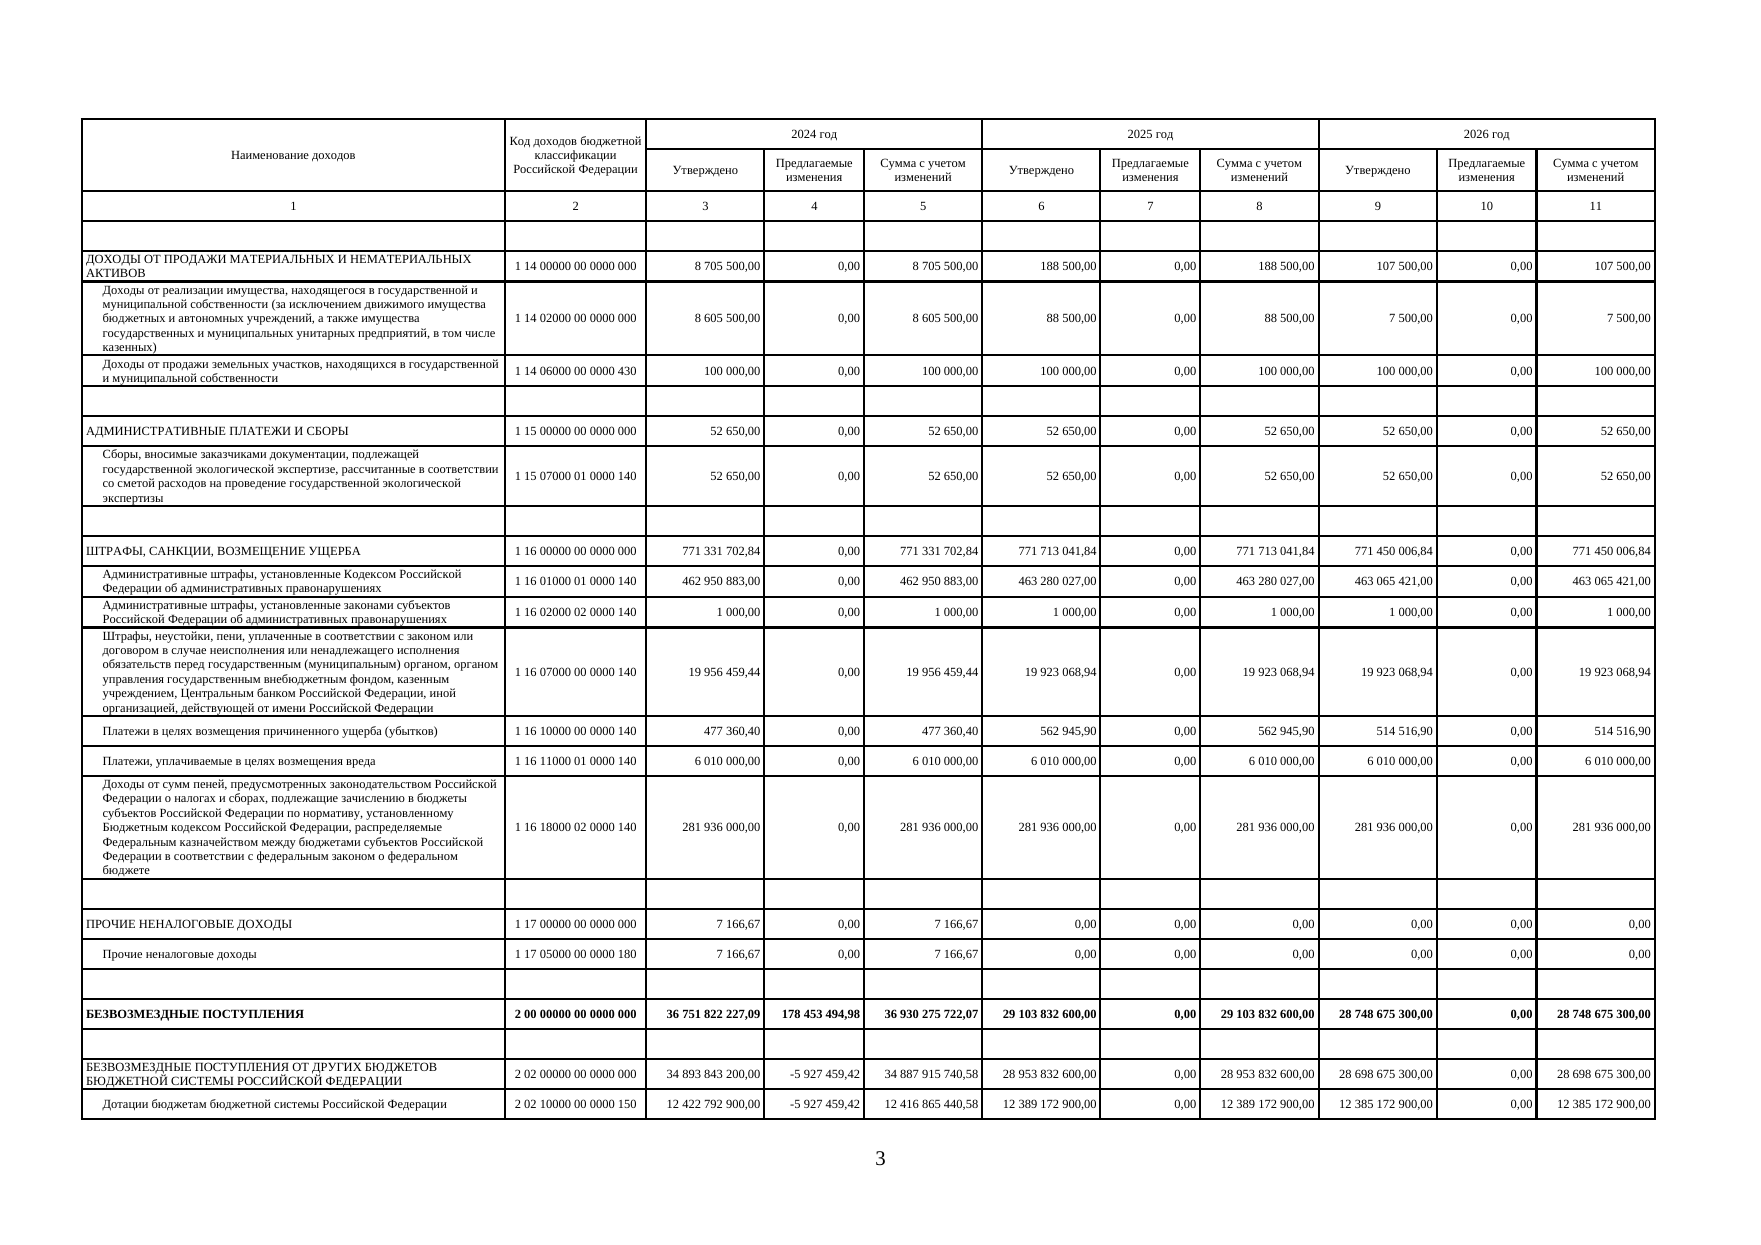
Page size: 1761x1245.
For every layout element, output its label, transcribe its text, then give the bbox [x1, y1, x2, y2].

table_cell [865, 970, 981, 997]
table_cell 4 [765, 192, 863, 219]
table_cell 0,00 [1101, 283, 1199, 354]
table_cell 36 930 275 722,07 [865, 1000, 981, 1027]
table_cell 7 166,67 [865, 910, 981, 937]
table_cell 0,00 [1320, 940, 1436, 967]
table_cell [1438, 1030, 1535, 1057]
table_cell 0,00 [1438, 283, 1535, 354]
table_cell 28 953 832 600,00 [1201, 1060, 1318, 1088]
table_cell 1 14 02000 00 0000 000 [506, 283, 645, 354]
table_cell 0,00 [1101, 252, 1199, 280]
table_cell [983, 222, 1099, 249]
table_cell 28 698 675 300,00 [1538, 1060, 1654, 1088]
table_cell 52 650,00 [647, 447, 763, 505]
table_cell [1320, 222, 1436, 249]
table_cell [765, 880, 863, 907]
table_cell 28 698 675 300,00 [1320, 1060, 1436, 1088]
table_cell [83, 1030, 504, 1057]
table_cell 1 15 00000 00 0000 000 [506, 417, 645, 445]
table_cell 10 [1438, 192, 1535, 219]
table_cell 19 923 068,94 [983, 629, 1099, 715]
table_cell 477 360,40 [647, 717, 763, 745]
table_cell 52 650,00 [1201, 417, 1318, 445]
table_cell 477 360,40 [865, 717, 981, 745]
table_cell 1 000,00 [1538, 598, 1654, 626]
table_cell 107 500,00 [1320, 252, 1436, 280]
table_cell Административные штрафы, установленные законами субъектов Российской Федерации об административных правонарушениях [83, 598, 504, 626]
table_cell 2 02 00000 00 0000 000 [506, 1060, 645, 1088]
table_cell 0,00 [765, 567, 863, 596]
table_cell 0,00 [765, 447, 863, 505]
table_cell 2 00 00000 00 0000 000 [506, 1000, 645, 1027]
table_cell [1201, 1030, 1318, 1057]
table_cell 0,00 [765, 747, 863, 775]
table_cell 100 000,00 [1201, 356, 1318, 385]
table_header 2025 год [983, 120, 1318, 148]
table_cell Предлагаемые изменения [1101, 150, 1199, 189]
table_cell Платежи, уплачиваемые в целях возмещения вреда [83, 747, 504, 775]
table_cell 462 950 883,00 [865, 567, 981, 596]
table_cell 771 450 006,84 [1538, 537, 1654, 565]
table_cell 281 936 000,00 [647, 777, 763, 877]
table_cell [1438, 222, 1535, 249]
table_cell 771 713 041,84 [983, 537, 1099, 565]
table_cell 12 389 172 900,00 [983, 1090, 1099, 1118]
table_cell 6 010 000,00 [647, 747, 763, 775]
table_cell [765, 507, 863, 535]
table_cell 52 650,00 [647, 417, 763, 445]
table_cell 52 650,00 [983, 417, 1099, 445]
table_cell Предлагаемые изменения [765, 150, 863, 189]
table_cell Платежи в целях возмещения причиненного ущерба (убытков) [83, 717, 504, 745]
table_cell 52 650,00 [1201, 447, 1318, 505]
table_cell [1101, 507, 1199, 535]
table_cell 0,00 [983, 940, 1099, 967]
table_cell [83, 222, 504, 249]
table_cell 1 16 02000 02 0000 140 [506, 598, 645, 626]
table_cell 0,00 [765, 940, 863, 967]
table_cell [865, 507, 981, 535]
table_cell 1 14 00000 00 0000 000 [506, 252, 645, 280]
table_cell 19 956 459,44 [865, 629, 981, 715]
table_cell Утверждено [647, 150, 763, 189]
table_cell 0,00 [1438, 1000, 1535, 1027]
table_cell [765, 387, 863, 415]
table_cell [506, 1030, 645, 1057]
table_cell 0,00 [1438, 567, 1535, 596]
table_cell 0,00 [983, 910, 1099, 937]
table_cell 281 936 000,00 [983, 777, 1099, 877]
table_cell 9 [1320, 192, 1436, 219]
table_cell 0,00 [765, 356, 863, 385]
table_cell 1 14 06000 00 0000 430 [506, 356, 645, 385]
table_cell 12 385 172 900,00 [1538, 1090, 1654, 1118]
table_cell 107 500,00 [1538, 252, 1654, 280]
table_cell 0,00 [1438, 1060, 1535, 1088]
table_cell 100 000,00 [1538, 356, 1654, 385]
table_cell 28 953 832 600,00 [983, 1060, 1099, 1088]
table_cell [765, 222, 863, 249]
table_cell [1438, 507, 1535, 535]
table_cell 0,00 [1438, 356, 1535, 385]
table_cell 0,00 [1101, 1090, 1199, 1118]
table_cell [983, 507, 1099, 535]
table_cell 0,00 [1438, 910, 1535, 937]
table_cell 52 650,00 [1538, 447, 1654, 505]
table_cell 34 887 915 740,58 [865, 1060, 981, 1088]
table_cell 34 893 843 200,00 [647, 1060, 763, 1088]
table_cell 52 650,00 [865, 447, 981, 505]
table_cell БЕЗВОЗМЕЗДНЫЕ ПОСТУПЛЕНИЯ ОТ ДРУГИХ БЮДЖЕТОВ БЮДЖЕТНОЙ СИСТЕМЫ РОССИЙСКОЙ ФЕДЕРАЦИИ [83, 1060, 504, 1088]
table_cell [983, 970, 1099, 997]
table_cell 1 16 07000 00 0000 140 [506, 629, 645, 715]
table_cell 0,00 [1101, 940, 1199, 967]
table_cell [865, 1030, 981, 1057]
table_cell 771 450 006,84 [1320, 537, 1436, 565]
table_cell 6 010 000,00 [1201, 747, 1318, 775]
table_cell 771 331 702,84 [647, 537, 763, 565]
table_cell Доходы от продажи земельных участков, находящихся в государственной и муниципальной собственности [83, 356, 504, 385]
table_cell 52 650,00 [1538, 417, 1654, 445]
table_header 2024 год [647, 120, 981, 148]
table_cell [506, 387, 645, 415]
table_cell 0,00 [765, 910, 863, 937]
table_cell 0,00 [1101, 717, 1199, 745]
table_cell 3 [647, 192, 763, 219]
table_cell 0,00 [1438, 447, 1535, 505]
table_cell [647, 880, 763, 907]
table_cell [1101, 387, 1199, 415]
table_cell [506, 222, 645, 249]
table_cell 8 [1201, 192, 1318, 219]
table_cell [1320, 880, 1436, 907]
table_cell [1101, 970, 1199, 997]
table_cell 6 010 000,00 [1320, 747, 1436, 775]
table_cell 0,00 [765, 777, 863, 877]
table_cell 100 000,00 [983, 356, 1099, 385]
table_cell 0,00 [1438, 252, 1535, 280]
table_cell 12 422 792 900,00 [647, 1090, 763, 1118]
table_cell 0,00 [1101, 1060, 1199, 1088]
table_cell 771 331 702,84 [865, 537, 981, 565]
table_cell 6 010 000,00 [1538, 747, 1654, 775]
table_cell Дотации бюджетам бюджетной системы Российской Федерации [83, 1090, 504, 1118]
table_cell [647, 387, 763, 415]
table_cell 0,00 [1438, 1090, 1535, 1118]
table_cell 1 17 05000 00 0000 180 [506, 940, 645, 967]
table_cell 0,00 [1320, 910, 1436, 937]
table_cell [83, 387, 504, 415]
table_cell [1538, 1030, 1654, 1057]
table_cell 0,00 [1538, 910, 1654, 937]
table_cell 36 751 822 227,09 [647, 1000, 763, 1027]
table_cell 100 000,00 [865, 356, 981, 385]
table_cell [1101, 1030, 1199, 1057]
table_cell [1538, 880, 1654, 907]
table_cell 1 000,00 [1201, 598, 1318, 626]
table_cell 0,00 [1101, 747, 1199, 775]
table_cell 0,00 [1101, 567, 1199, 596]
table_cell 462 950 883,00 [647, 567, 763, 596]
table_cell 0,00 [1438, 777, 1535, 877]
table_cell Доходы от сумм пеней, предусмотренных законодательством Российской Федерации о налогах и сборах, подлежащие зачислению в бюджеты субъектов Российской Федерации по нормативу, установленному Бюджетным кодексом Российской Федерации, распределяемые Федеральным казначейством между бюджетами субъектов Российской Федерации в соответствии с федеральным законом о федеральном бюджете [83, 777, 504, 877]
table_cell [1201, 387, 1318, 415]
table_cell 1 15 07000 01 0000 140 [506, 447, 645, 505]
table_cell 463 065 421,00 [1320, 567, 1436, 596]
table_cell 281 936 000,00 [865, 777, 981, 877]
table_cell 6 [983, 192, 1099, 219]
table_cell 5 [865, 192, 981, 219]
table_cell 188 500,00 [1201, 252, 1318, 280]
table_cell 100 000,00 [647, 356, 763, 385]
table_cell 0,00 [1101, 910, 1199, 937]
table_cell Доходы от реализации имущества, находящегося в государственной и муниципальной собственности (за исключением движимого имущества бюджетных и автономных учреждений, а также имущества государственных и муниципальных унитарных предприятий, в том числе казенных) [83, 283, 504, 354]
table_cell 0,00 [1438, 417, 1535, 445]
table_cell Сумма с учетом изменений [865, 150, 981, 189]
table_cell [865, 387, 981, 415]
table_cell 8 605 500,00 [647, 283, 763, 354]
table_cell 12 385 172 900,00 [1320, 1090, 1436, 1118]
table_cell [647, 1030, 763, 1057]
table_cell 1 16 10000 00 0000 140 [506, 717, 645, 745]
table_cell 1 16 01000 01 0000 140 [506, 567, 645, 596]
table_cell 0,00 [1438, 940, 1535, 967]
table_cell 6 010 000,00 [983, 747, 1099, 775]
table_cell 11 [1538, 192, 1654, 219]
table_cell 188 500,00 [983, 252, 1099, 280]
table_cell [83, 970, 504, 997]
table_cell 281 936 000,00 [1201, 777, 1318, 877]
table_cell 0,00 [765, 629, 863, 715]
table_cell 52 650,00 [1320, 447, 1436, 505]
table_cell [1101, 222, 1199, 249]
table_cell 771 713 041,84 [1201, 537, 1318, 565]
table_cell [983, 1030, 1099, 1057]
table_cell 88 500,00 [1201, 283, 1318, 354]
table_cell 1 000,00 [983, 598, 1099, 626]
table_cell Сумма с учетом изменений [1538, 150, 1654, 189]
table_cell 0,00 [1101, 777, 1199, 877]
table_cell Предлагаемые изменения [1438, 150, 1535, 189]
table_cell [83, 880, 504, 907]
table_cell Штрафы, неустойки, пени, уплаченные в соответствии с законом или договором в случае неисполнения или ненадлежащего исполнения обязательств перед государственным (муниципальным) органом, органом управления государственным внебюджетным фондом, казенным учреждением, Центральным банком Российской Федерации, иной организацией, действующей от имени Российской Федерации [83, 629, 504, 715]
table_cell 12 416 865 440,58 [865, 1090, 981, 1118]
table_cell Утверждено [1320, 150, 1436, 189]
table_cell АДМИНИСТРАТИВНЫЕ ПЛАТЕЖИ И СБОРЫ [83, 417, 504, 445]
table_header Код доходов бюджетной классификации Российской Федерации [506, 120, 645, 189]
table_cell 29 103 832 600,00 [1201, 1000, 1318, 1027]
table_cell 0,00 [765, 537, 863, 565]
table_cell 0,00 [1438, 598, 1535, 626]
table_header Наименование доходов [83, 120, 504, 189]
table_cell ШТРАФЫ, САНКЦИИ, ВОЗМЕЩЕНИЕ УЩЕРБА [83, 537, 504, 565]
table_cell 0,00 [1438, 747, 1535, 775]
table_cell Сумма с учетом изменений [1201, 150, 1318, 189]
table_cell 8 705 500,00 [865, 252, 981, 280]
table_cell [1438, 387, 1535, 415]
table_cell 19 923 068,94 [1201, 629, 1318, 715]
table_cell Утверждено [983, 150, 1099, 189]
table_cell 1 16 00000 00 0000 000 [506, 537, 645, 565]
table_cell 52 650,00 [865, 417, 981, 445]
table_cell [865, 880, 981, 907]
table_cell ДОХОДЫ ОТ ПРОДАЖИ МАТЕРИАЛЬНЫХ И НЕМАТЕРИАЛЬНЫХ АКТИВОВ [83, 252, 504, 280]
table_cell [83, 507, 504, 535]
table_cell 0,00 [765, 252, 863, 280]
table_cell Прочие неналоговые доходы [83, 940, 504, 967]
table_cell [506, 880, 645, 907]
table_cell 0,00 [1201, 910, 1318, 937]
table_cell 8 605 500,00 [865, 283, 981, 354]
table_cell 0,00 [1101, 1000, 1199, 1027]
table_cell 1 16 18000 02 0000 140 [506, 777, 645, 877]
table_cell 100 000,00 [1320, 356, 1436, 385]
table_cell 1 000,00 [1320, 598, 1436, 626]
table_cell 2 02 10000 00 0000 150 [506, 1090, 645, 1118]
table_cell 0,00 [765, 598, 863, 626]
table_cell 0,00 [1101, 537, 1199, 565]
table_cell 514 516,90 [1538, 717, 1654, 745]
table_cell 0,00 [765, 417, 863, 445]
table_cell 0,00 [1101, 598, 1199, 626]
table_cell -5 927 459,42 [765, 1060, 863, 1088]
table_cell 2 [506, 192, 645, 219]
table_cell 1 [83, 192, 504, 219]
table_cell [506, 970, 645, 997]
table_cell [1201, 970, 1318, 997]
table_cell 1 17 00000 00 0000 000 [506, 910, 645, 937]
table_cell 178 453 494,98 [765, 1000, 863, 1027]
table_cell 0,00 [1201, 940, 1318, 967]
table_cell [1538, 970, 1654, 997]
table_cell [1320, 1030, 1436, 1057]
table_cell 0,00 [1438, 629, 1535, 715]
table_cell 463 065 421,00 [1538, 567, 1654, 596]
table_cell 19 923 068,94 [1538, 629, 1654, 715]
table_cell ПРОЧИЕ НЕНАЛОГОВЫЕ ДОХОДЫ [83, 910, 504, 937]
table_cell [1438, 970, 1535, 997]
table_cell 7 166,67 [865, 940, 981, 967]
table_cell 1 000,00 [865, 598, 981, 626]
table_cell 52 650,00 [983, 447, 1099, 505]
table_cell -5 927 459,42 [765, 1090, 863, 1118]
table_cell 0,00 [1101, 629, 1199, 715]
table_cell 514 516,90 [1320, 717, 1436, 745]
table_cell [1538, 507, 1654, 535]
table_cell 19 923 068,94 [1320, 629, 1436, 715]
table_cell БЕЗВОЗМЕЗДНЫЕ ПОСТУПЛЕНИЯ [83, 1000, 504, 1027]
table_cell 0,00 [1438, 537, 1535, 565]
table_cell [865, 222, 981, 249]
table_cell 0,00 [1101, 417, 1199, 445]
table_cell 88 500,00 [983, 283, 1099, 354]
table_cell [1538, 222, 1654, 249]
table_cell [1320, 387, 1436, 415]
table_cell [1320, 970, 1436, 997]
table_cell 562 945,90 [1201, 717, 1318, 745]
table_cell 1 16 11000 01 0000 140 [506, 747, 645, 775]
table_cell Административные штрафы, установленные Кодексом Российской Федерации об административных правонарушениях [83, 567, 504, 596]
table_cell 7 500,00 [1538, 283, 1654, 354]
table_cell 0,00 [765, 717, 863, 745]
table_cell [983, 880, 1099, 907]
table_cell 0,00 [1101, 356, 1199, 385]
table_cell [765, 1030, 863, 1057]
table_cell 463 280 027,00 [1201, 567, 1318, 596]
table_cell 28 748 675 300,00 [1538, 1000, 1654, 1027]
table_cell 29 103 832 600,00 [983, 1000, 1099, 1027]
table_cell [1201, 222, 1318, 249]
table_header 2026 год [1320, 120, 1654, 148]
table_cell 8 705 500,00 [647, 252, 763, 280]
table_cell [506, 507, 645, 535]
table_cell [1538, 387, 1654, 415]
table_cell [1101, 880, 1199, 907]
table_cell 12 389 172 900,00 [1201, 1090, 1318, 1118]
table_cell [647, 507, 763, 535]
table_cell 7 166,67 [647, 910, 763, 937]
table_cell 52 650,00 [1320, 417, 1436, 445]
table_cell 0,00 [1538, 940, 1654, 967]
table_cell [647, 970, 763, 997]
table_cell [1201, 880, 1318, 907]
table_cell 19 956 459,44 [647, 629, 763, 715]
table_cell [765, 970, 863, 997]
table_cell 0,00 [1438, 717, 1535, 745]
table_cell [1201, 507, 1318, 535]
table_cell 0,00 [765, 283, 863, 354]
table_cell 28 748 675 300,00 [1320, 1000, 1436, 1027]
table_cell 7 [1101, 192, 1199, 219]
table_cell 0,00 [1101, 447, 1199, 505]
table_cell 1 000,00 [647, 598, 763, 626]
table_cell Сборы, вносимые заказчиками документации, подлежащей государственной экологической экспертизе, рассчитанные в соответствии со сметой расходов на проведение государственной экологической экспертизы [83, 447, 504, 505]
table_cell 281 936 000,00 [1320, 777, 1436, 877]
table_cell [647, 222, 763, 249]
table_cell [983, 387, 1099, 415]
table_cell [1320, 507, 1436, 535]
table_cell 7 166,67 [647, 940, 763, 967]
table_cell 7 500,00 [1320, 283, 1436, 354]
table_cell 562 945,90 [983, 717, 1099, 745]
table_cell 463 280 027,00 [983, 567, 1099, 596]
table_cell 281 936 000,00 [1538, 777, 1654, 877]
table_cell [1438, 880, 1535, 907]
table_cell 6 010 000,00 [865, 747, 981, 775]
